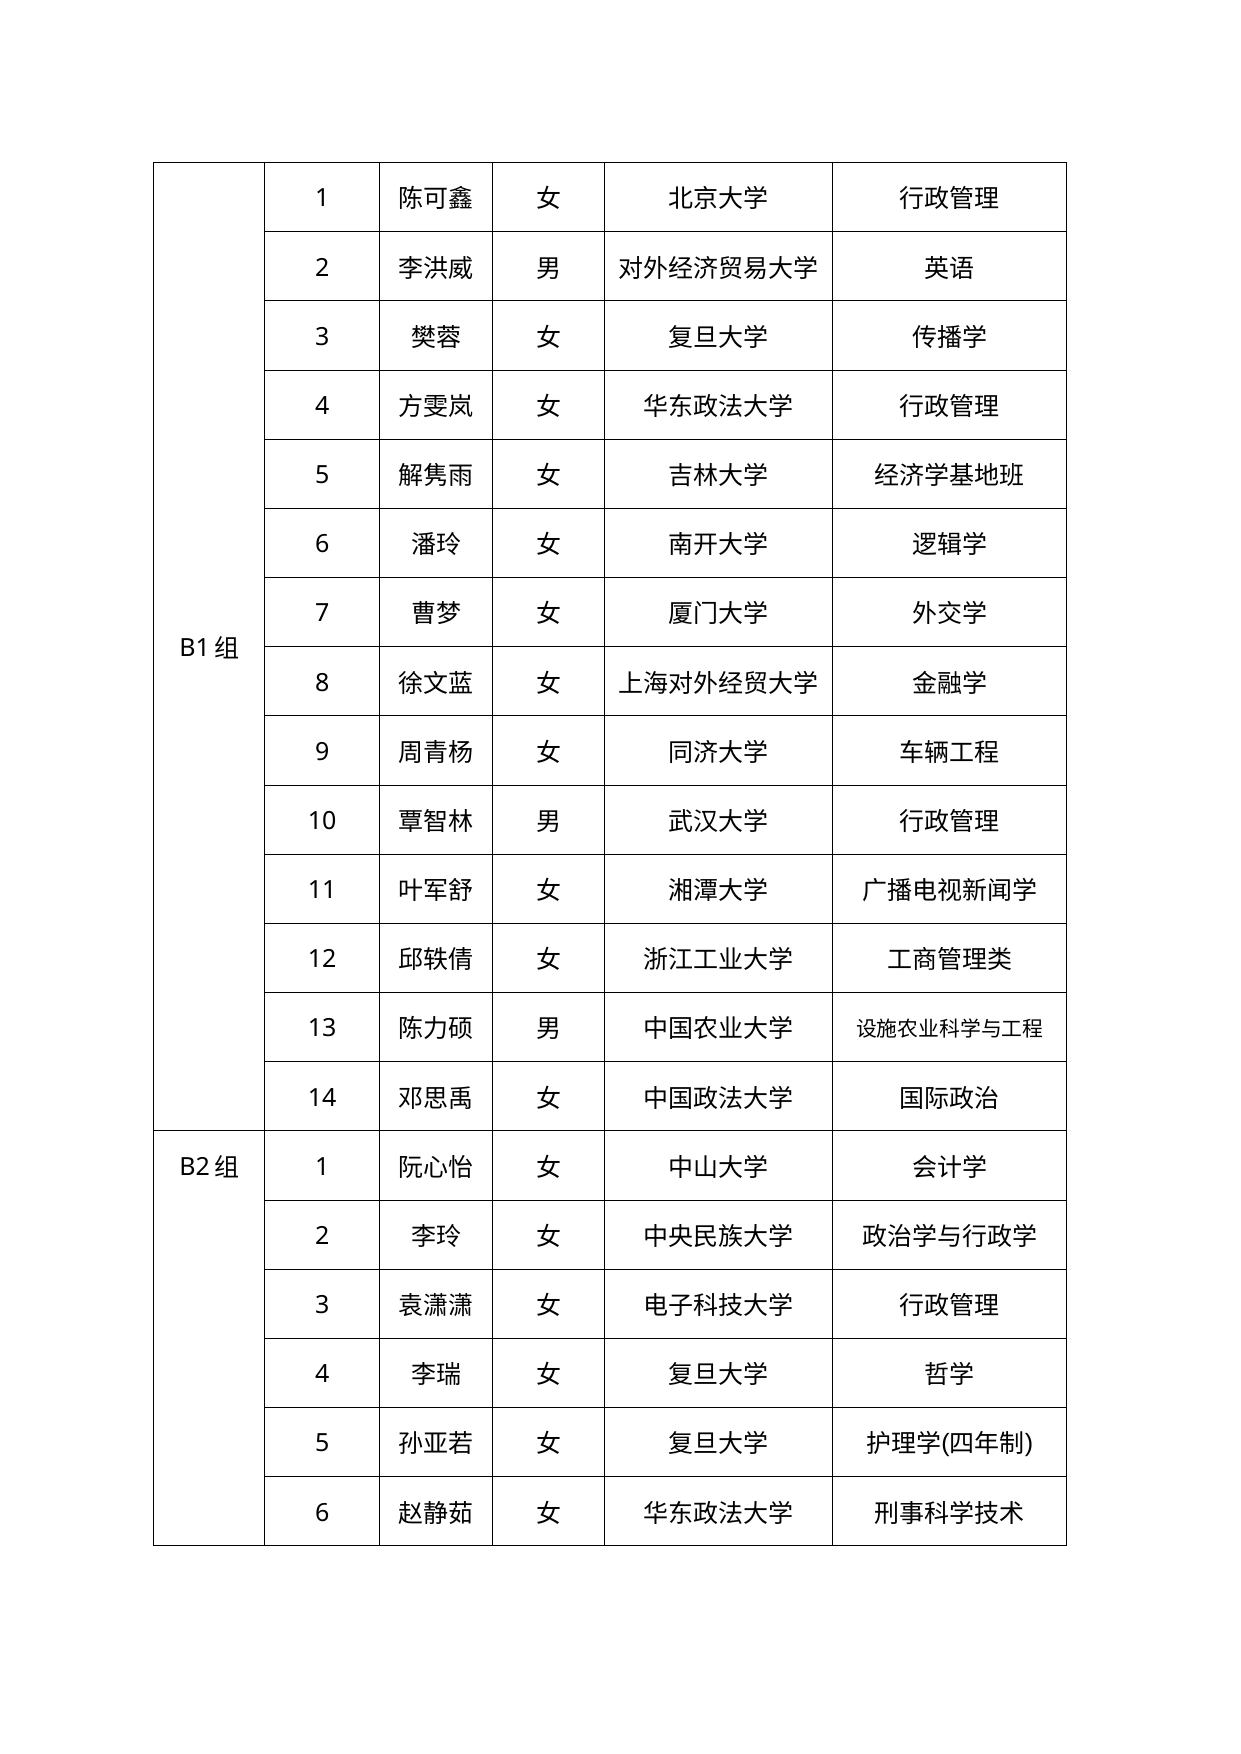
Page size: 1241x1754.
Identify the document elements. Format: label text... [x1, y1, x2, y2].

table_cell 11 [265, 855, 379, 923]
table_cell 传播学 [833, 301, 1066, 369]
table_cell 北京大学 [605, 163, 832, 231]
table_cell 李洪威 [380, 232, 492, 300]
table_cell 方雯岚 [380, 371, 492, 439]
table_cell 女 [493, 440, 604, 508]
table_cell 行政管理 [833, 1270, 1066, 1338]
table_cell 阮心怡 [380, 1131, 492, 1199]
table_cell 行政管理 [833, 163, 1066, 231]
table_cell 行政管理 [833, 786, 1066, 854]
table_cell 吉林大学 [605, 440, 832, 508]
table_cell 电子科技大学 [605, 1270, 832, 1338]
table_cell 政治学与行政学 [833, 1201, 1066, 1269]
table_cell 孙亚若 [380, 1408, 492, 1476]
table_cell 行政管理 [833, 371, 1066, 439]
table_cell 赵静茹 [380, 1477, 492, 1545]
table_cell 复旦大学 [605, 301, 832, 369]
table_cell 厦门大学 [605, 578, 832, 646]
table_cell 陈可鑫 [380, 163, 492, 231]
table_cell 邓思禹 [380, 1062, 492, 1130]
table_cell 女 [493, 716, 604, 784]
table_cell 李玲 [380, 1201, 492, 1269]
table_cell 女 [493, 163, 604, 231]
table_cell 14 [265, 1062, 379, 1130]
table_cell 3 [265, 301, 379, 369]
table_cell 女 [493, 578, 604, 646]
table_cell 袁潇潇 [380, 1270, 492, 1338]
table_cell 广播电视新闻学 [833, 855, 1066, 923]
table_cell 同济大学 [605, 716, 832, 784]
table_cell 中国政法大学 [605, 1062, 832, 1130]
table_cell 华东政法大学 [605, 1477, 832, 1545]
table_cell 邱轶倩 [380, 924, 492, 992]
table_cell 女 [493, 924, 604, 992]
table_cell 徐文蓝 [380, 647, 492, 715]
table_cell 逻辑学 [833, 509, 1066, 577]
table_cell 中山大学 [605, 1131, 832, 1199]
table_cell B1组 [154, 163, 264, 1130]
table_cell 曹梦 [380, 578, 492, 646]
table_cell 复旦大学 [605, 1408, 832, 1476]
table_cell 哲学 [833, 1339, 1066, 1407]
table_cell 车辆工程 [833, 716, 1066, 784]
table_cell 2 [265, 1201, 379, 1269]
table_cell 8 [265, 647, 379, 715]
table_cell 6 [265, 509, 379, 577]
table_cell 3 [265, 1270, 379, 1338]
table_cell 英语 [833, 232, 1066, 300]
table_cell 女 [493, 855, 604, 923]
table_cell 2 [265, 232, 379, 300]
table_cell 武汉大学 [605, 786, 832, 854]
table_cell 10 [265, 786, 379, 854]
table_cell 金融学 [833, 647, 1066, 715]
table_cell 12 [265, 924, 379, 992]
table_cell 对外经济贸易大学 [605, 232, 832, 300]
table_cell 周青杨 [380, 716, 492, 784]
table_cell 1 [265, 1131, 379, 1199]
table_cell 外交学 [833, 578, 1066, 646]
table_cell B2组 [154, 1131, 264, 1545]
table_cell 女 [493, 1062, 604, 1130]
table_cell 会计学 [833, 1131, 1066, 1199]
table_cell 9 [265, 716, 379, 784]
table_cell 浙江工业大学 [605, 924, 832, 992]
table_cell 经济学基地班 [833, 440, 1066, 508]
table_cell 国际政治 [833, 1062, 1066, 1130]
table_cell 女 [493, 1477, 604, 1545]
table_cell 复旦大学 [605, 1339, 832, 1407]
table_cell 陈力硕 [380, 993, 492, 1061]
table_cell 李瑞 [380, 1339, 492, 1407]
table_cell 1 [265, 163, 379, 231]
table_cell 13 [265, 993, 379, 1061]
table_cell 男 [493, 993, 604, 1061]
table_cell 解隽雨 [380, 440, 492, 508]
table_cell 叶军舒 [380, 855, 492, 923]
table_cell 女 [493, 301, 604, 369]
table_cell 刑事科学技术 [833, 1477, 1066, 1545]
table_cell 女 [493, 371, 604, 439]
table_cell 4 [265, 1339, 379, 1407]
table_cell 湘潭大学 [605, 855, 832, 923]
table_cell 5 [265, 440, 379, 508]
table_cell 潘玲 [380, 509, 492, 577]
table_cell 5 [265, 1408, 379, 1476]
table_cell 女 [493, 1131, 604, 1199]
table_cell 女 [493, 1270, 604, 1338]
table_cell 女 [493, 1339, 604, 1407]
table_cell 中央民族大学 [605, 1201, 832, 1269]
table_cell 覃智林 [380, 786, 492, 854]
table_cell 华东政法大学 [605, 371, 832, 439]
table_cell 女 [493, 647, 604, 715]
table_cell 女 [493, 509, 604, 577]
table_cell 4 [265, 371, 379, 439]
table_cell 上海对外经贸大学 [605, 647, 832, 715]
table_cell 女 [493, 1201, 604, 1269]
table_cell 护理学(四年制) [833, 1408, 1066, 1476]
table_cell 男 [493, 232, 604, 300]
table_cell 男 [493, 786, 604, 854]
table_cell 南开大学 [605, 509, 832, 577]
table_cell 女 [493, 1408, 604, 1476]
table_cell 设施农业科学与工程 [833, 993, 1066, 1061]
table_cell 7 [265, 578, 379, 646]
table_cell 中国农业大学 [605, 993, 832, 1061]
table_cell 6 [265, 1477, 379, 1545]
table_cell 樊蓉 [380, 301, 492, 369]
table_cell 工商管理类 [833, 924, 1066, 992]
